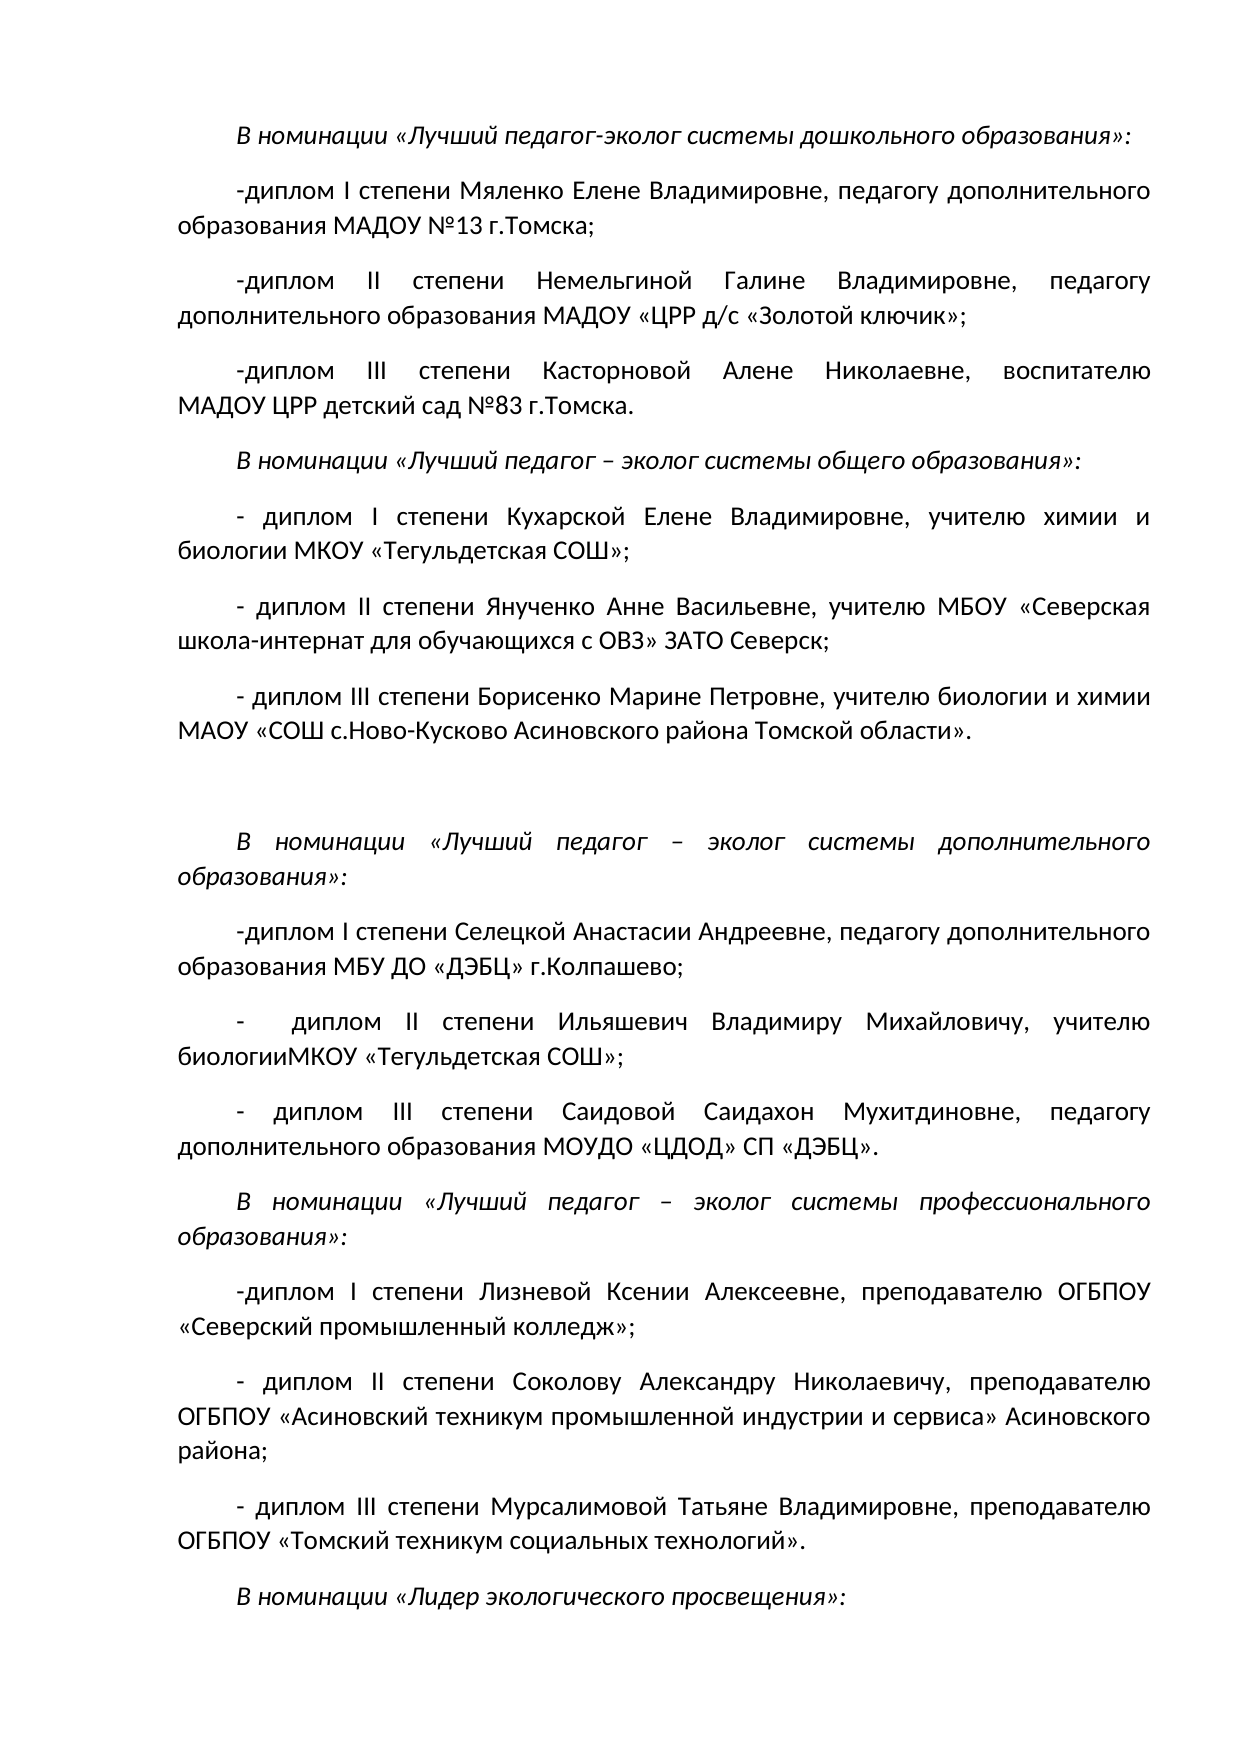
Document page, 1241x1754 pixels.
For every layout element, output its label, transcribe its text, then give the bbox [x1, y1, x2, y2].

text -диплом III степени Касторновой Алене Николаевне, воспитателю МАДОУ ЦРР детский сад №83 г.Томска. [177, 353, 1152, 421]
text В номинации «Лучший педагог-эколог системы дошкольного образования»: [177, 118, 1152, 151]
text - диплом I степени Кухарской Елене Владимировне, учителю химии и биологии МКОУ «Тегульдетская СОШ»; [177, 499, 1152, 567]
text - диплом II степени Соколову Александру Николаевичу, преподавателю ОГБПОУ «Асиновский техникум промышленной индустрии и сервиса» Асиновского района; [177, 1364, 1152, 1467]
text - диплом III степени Мурсалимовой Татьяне Владимировне, преподавателю ОГБПОУ «Томский техникум социальных технологий». [177, 1489, 1152, 1557]
text В номинации «Лучший педагог – эколог системы профессионального образования»: [177, 1184, 1152, 1252]
text -диплом II степени Немельгиной Галине Владимировне, педагогу дополнительного образования МАДОУ «ЦРР д/с «Золотой ключик»; [177, 263, 1152, 331]
text -диплом I степени Мяленко Елене Владимировне, педагогу дополнительного образования МАДОУ №13 г.Томска; [177, 173, 1152, 241]
text В номинации «Лучший педагог – эколог системы дополнительного образования»: [177, 824, 1152, 892]
text -диплом I степени Селецкой Анастасии Андреевне, педагогу дополнительного образования МБУ ДО «ДЭБЦ» г.Колпашево; [177, 914, 1152, 982]
text - диплом II степени Ильяшевич Владимиру Михайловичу, учителю биологииМКОУ «Тегульдетская СОШ»; [177, 1004, 1152, 1072]
text В номинации «Лучший педагог – эколог системы общего образования»: [177, 443, 1152, 477]
text В номинации «Лидер экологического просвещения»: [177, 1579, 1152, 1612]
text - диплом III степени Борисенко Марине Петровне, учителю биологии и химии МАОУ «СОШ с.Ново-Кусково Асиновского района Томской области». [177, 679, 1152, 747]
text -диплом I степени Лизневой Ксении Алексеевне, преподавателю ОГБПОУ «Северский промышленный колледж»; [177, 1274, 1152, 1342]
text - диплом II степени Янученко Анне Васильевне, учителю МБОУ «Северская школа-интернат для обучающихся с ОВЗ» ЗАТО Северск; [177, 589, 1152, 657]
text - диплом III степени Саидовой Саидахон Мухитдиновне, педагогу дополнительного образования МОУДО «ЦДОД» СП «ДЭБЦ». [177, 1094, 1152, 1162]
